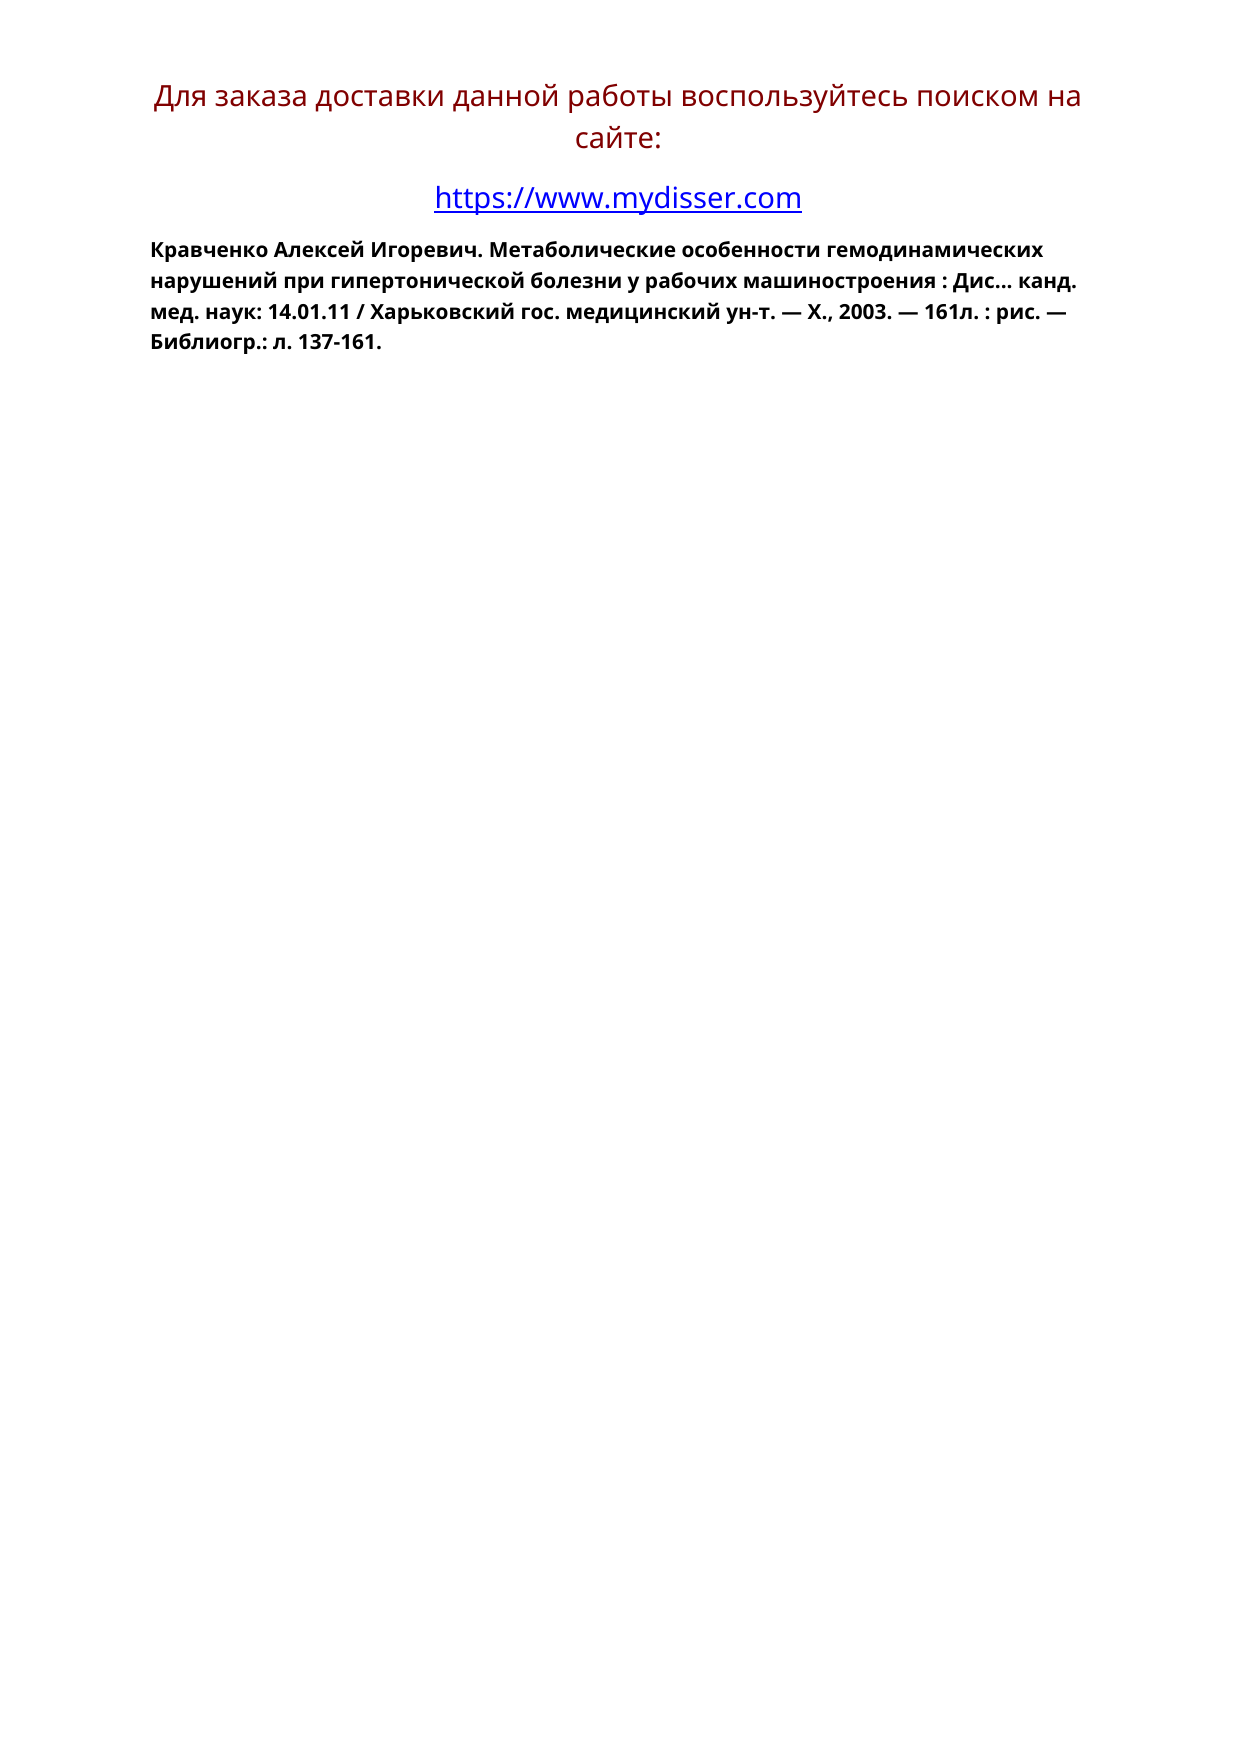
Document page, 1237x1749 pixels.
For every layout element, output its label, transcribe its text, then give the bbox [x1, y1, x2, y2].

text Кравченко Алексей Игоревич. Метаболические особенности гемодинамических нарушений при гипертонической болезни у рабочих машиностроения : Дис... канд. мед. наук: 14.01.11 / Харьковский гос. медицинский ун-т. — Х., 2003. — 161л. : рис. — Библиогр.: л. 137-161. [150, 236, 1086, 356]
